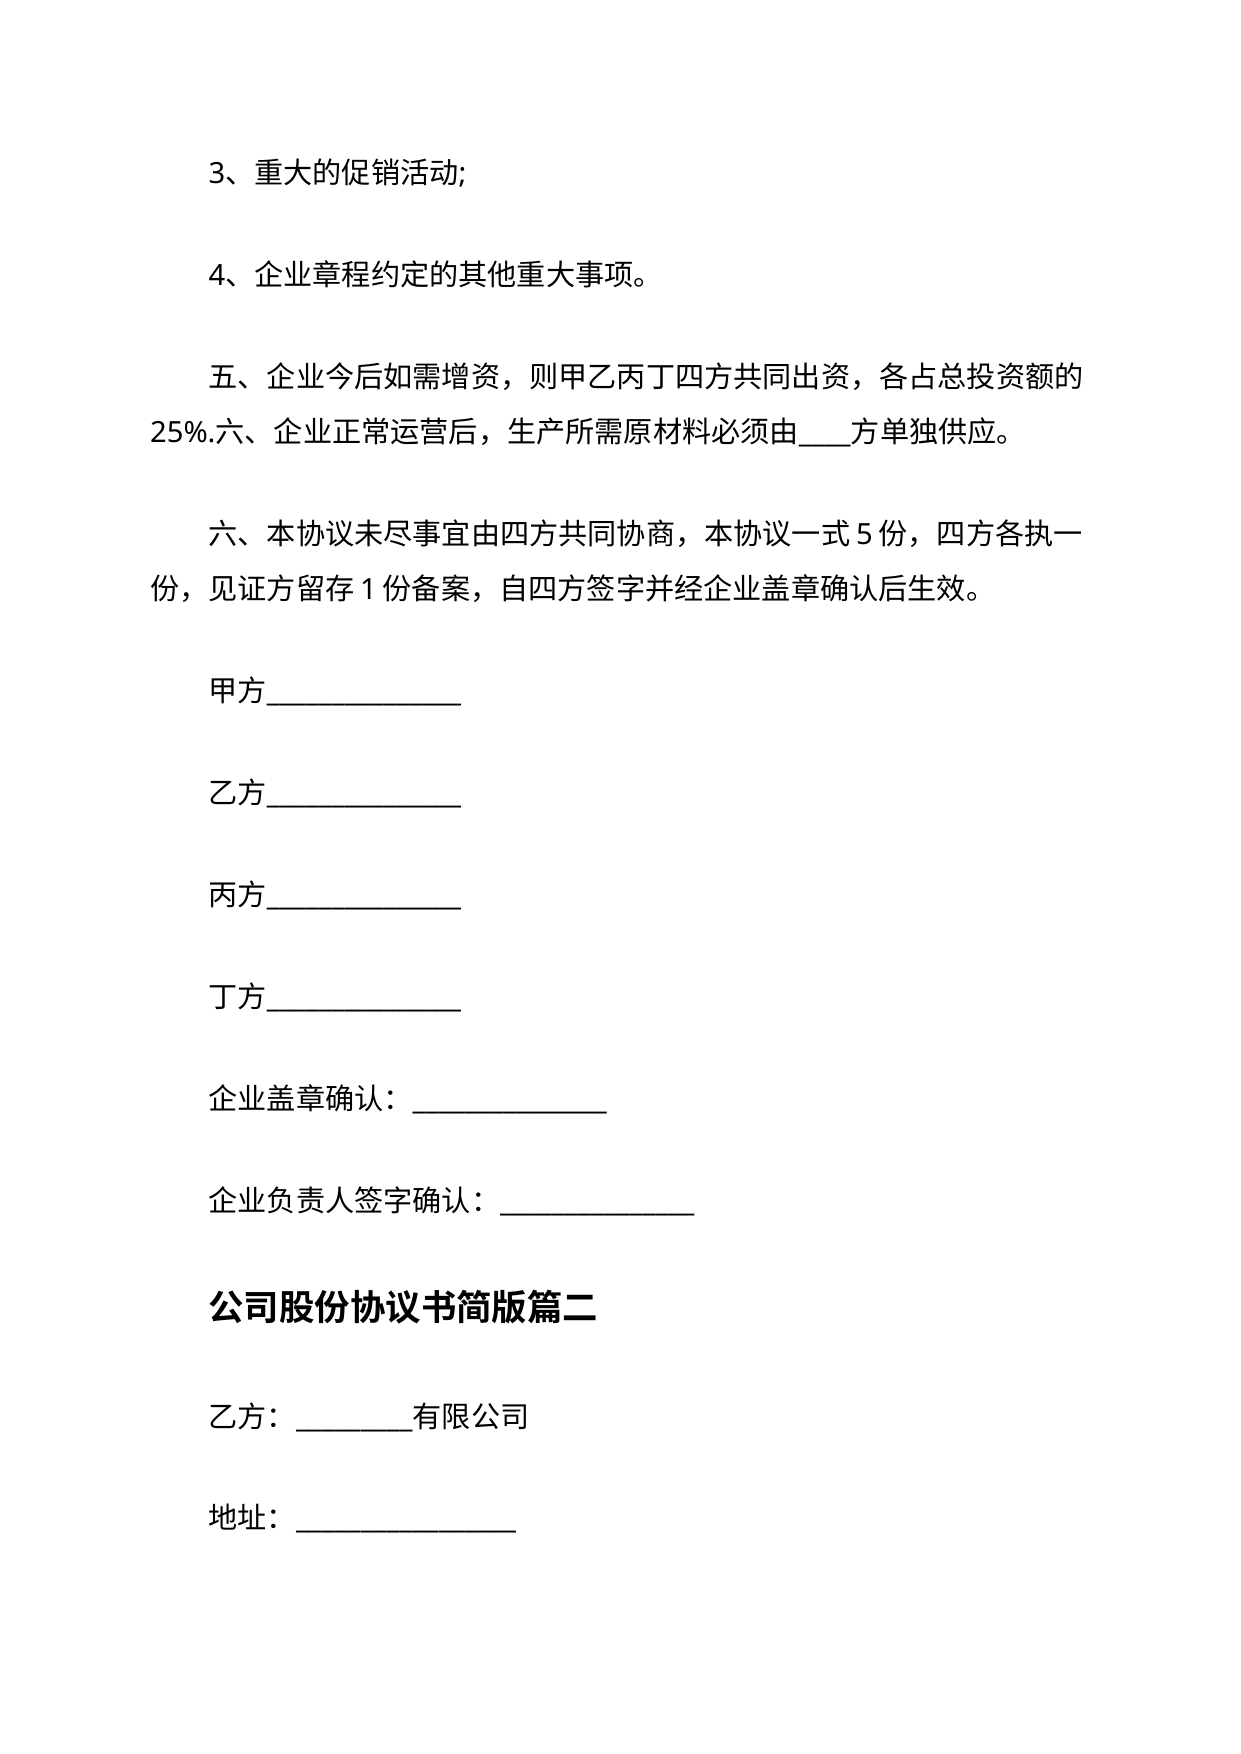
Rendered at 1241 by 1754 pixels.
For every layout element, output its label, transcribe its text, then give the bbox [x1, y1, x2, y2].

text 六、本协议未尽事宜由四方共同协商，本协议一式5份，四方各执一份，见证方留存1份备案，自四方签字并经企业盖章确认后生效。 [150, 511, 1090, 608]
text 公司股份协议书简版篇二 [150, 1280, 1090, 1331]
text 乙方：_________有限公司 [150, 1393, 1090, 1436]
text 五、企业今后如需增资，则甲乙丙丁四方共同出资，各占总投资额的25%.六、企业正常运营后，生产所需原材料必须由____方单独供应。 [150, 354, 1090, 451]
text 企业负责人签字确认：_______________ [150, 1178, 1090, 1220]
text 地址：_________________ [150, 1495, 1090, 1537]
text 4、企业章程约定的其他重大事项。 [150, 252, 1090, 294]
text 3、重大的促销活动; [150, 150, 1090, 192]
text 乙方_______________ [150, 770, 1090, 812]
text 丙方_______________ [150, 872, 1090, 914]
text 企业盖章确认：_______________ [150, 1076, 1090, 1118]
text 丁方_______________ [150, 974, 1090, 1016]
text 甲方_______________ [150, 668, 1090, 710]
